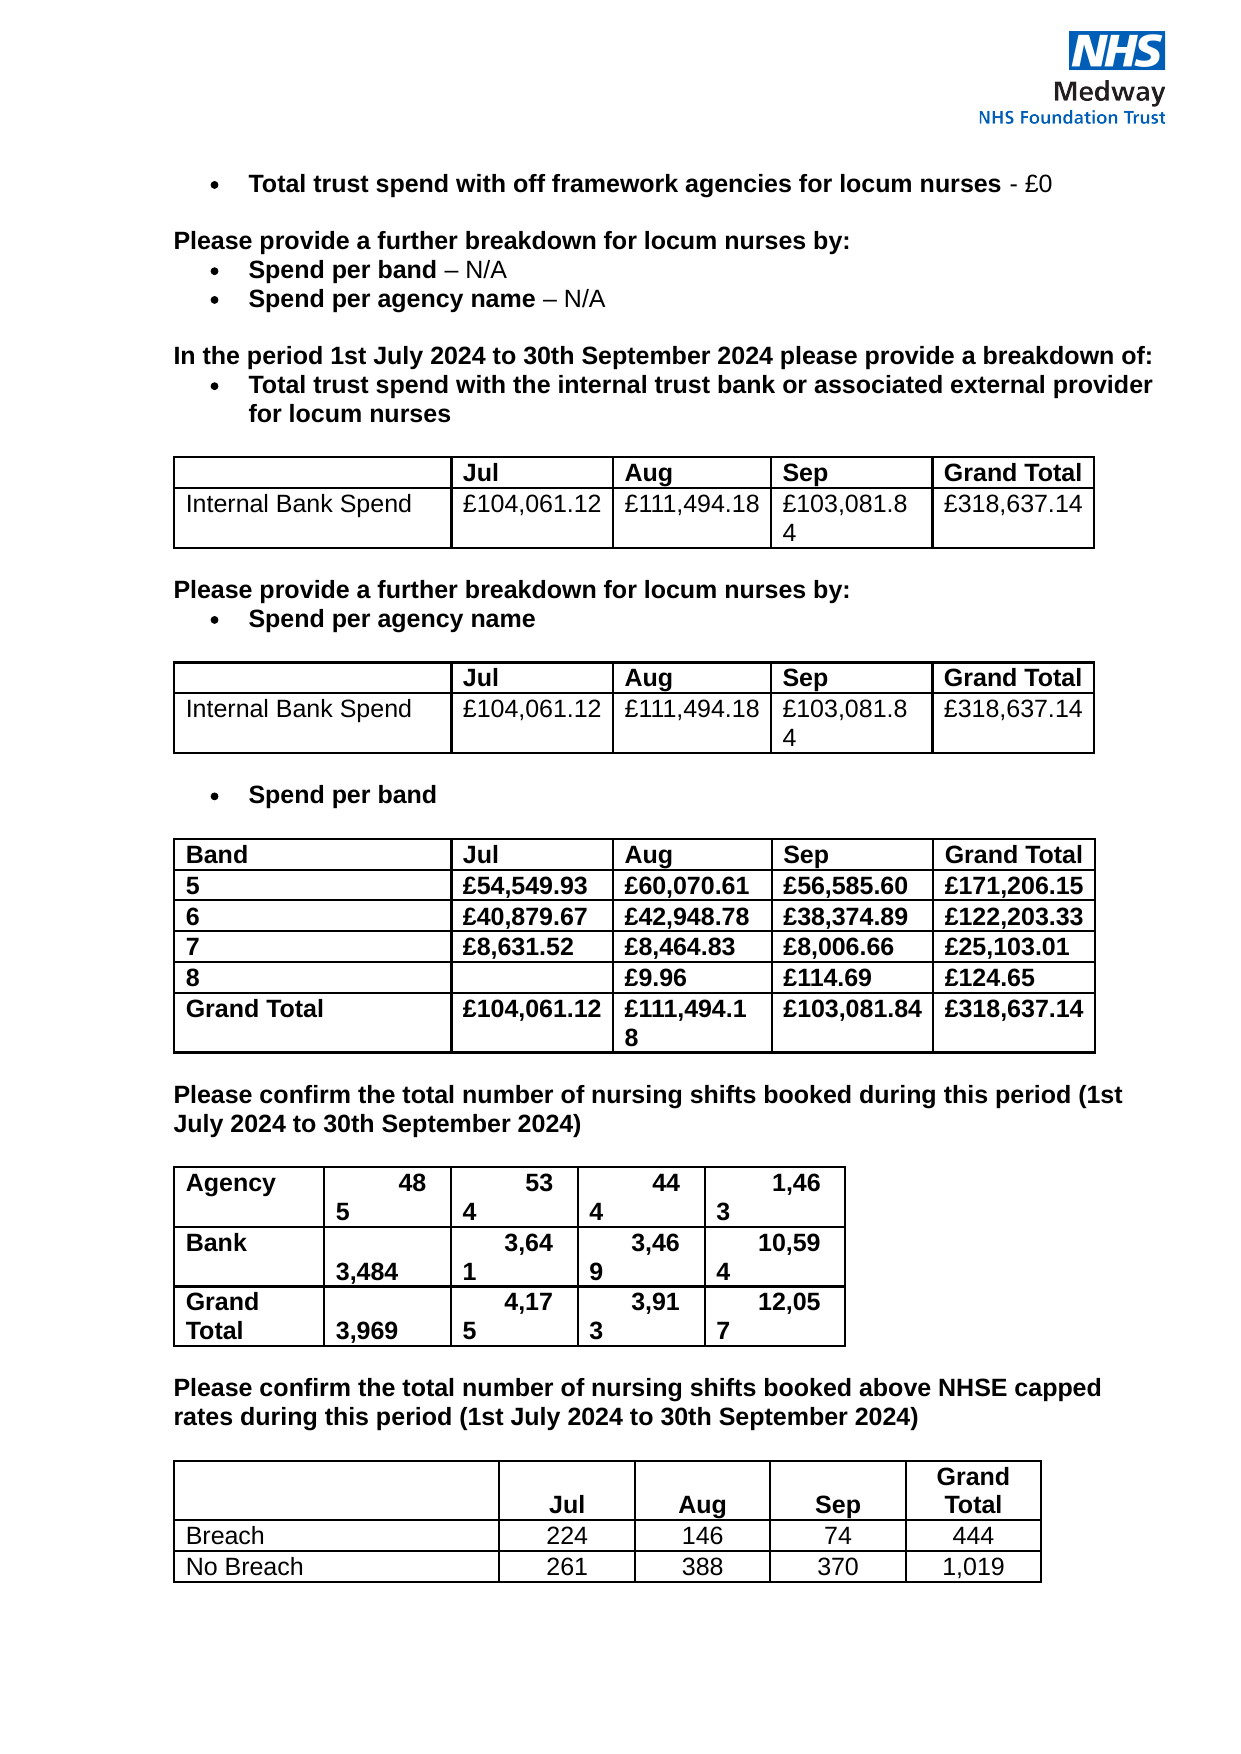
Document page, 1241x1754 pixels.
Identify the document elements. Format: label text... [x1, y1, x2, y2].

table_cell [453, 963, 612, 992]
table_cell 3,969 [325, 1288, 450, 1345]
table_cell Grand Total [175, 994, 450, 1051]
table_cell 74 [771, 1521, 905, 1550]
table_cell 5 [175, 871, 450, 899]
table_header 444 [579, 1168, 704, 1226]
table_cell £38,374.89 [773, 901, 932, 930]
table_cell £25,103.01 [934, 932, 1094, 961]
table_header 534 [452, 1168, 577, 1226]
list Spend per agency name – N/A [211, 284, 1165, 312]
table_header Sep [772, 458, 931, 487]
table_cell 3,641 [452, 1228, 577, 1285]
text In the period 1st July 2024 to 30th September 2024 please provide a breakdown of: [173, 341, 1165, 370]
table_header Grand Total [934, 458, 1093, 487]
table_cell £8,631.52 [453, 932, 612, 961]
table_cell 10,594 [706, 1228, 844, 1285]
table_header Sep [772, 664, 931, 692]
table_cell £103,081.84 [772, 694, 931, 752]
table_cell 4,175 [452, 1288, 577, 1345]
table_cell Internal Bank Spend [175, 694, 450, 752]
table_cell £40,879.67 [453, 901, 612, 930]
table_header Aug [614, 664, 770, 692]
table_cell £60,070.61 [614, 871, 771, 899]
table_header Sep [771, 1462, 905, 1519]
table_cell £54,549.93 [453, 871, 612, 899]
table_cell £42,948.78 [614, 901, 771, 930]
table_cell 3,484 [325, 1228, 450, 1285]
table_cell £114.69 [773, 963, 932, 992]
table_header [175, 458, 450, 487]
table_cell £56,585.60 [773, 871, 932, 899]
list Spend per agency name [211, 604, 1165, 633]
table_cell £103,081.84 [773, 994, 932, 1051]
table_cell £124.65 [934, 963, 1094, 992]
table_cell £103,081.84 [772, 489, 931, 547]
table_header Grand Total [934, 840, 1094, 868]
table_cell £104,061.12 [453, 489, 612, 547]
table_cell 261 [500, 1552, 634, 1581]
table_cell 3,913 [579, 1288, 704, 1345]
table_header Sep [773, 840, 932, 868]
list Spend per band [211, 780, 1165, 809]
table_cell £111,494.18 [614, 694, 770, 752]
table_cell £111,494.18 [614, 489, 770, 547]
table_header Grand Total [934, 664, 1093, 692]
table_cell £104,061.12 [453, 694, 612, 752]
table_header 1,463 [706, 1168, 844, 1226]
table_cell 3,469 [579, 1228, 704, 1285]
table_cell 12,057 [706, 1288, 844, 1345]
table_cell 8 [175, 963, 450, 992]
table_cell 6 [175, 901, 450, 930]
table_cell 388 [636, 1552, 769, 1581]
table_cell 224 [500, 1521, 634, 1550]
table_cell £171,206.15 [934, 871, 1094, 899]
table_cell Bank [175, 1228, 323, 1285]
table_cell 146 [636, 1521, 769, 1550]
table_cell £8,464.83 [614, 932, 771, 961]
list Total trust spend with the internal trust bank or associated external provider for locum nurses [211, 370, 1165, 427]
table_header [175, 664, 450, 692]
table_header Aug [614, 840, 771, 868]
table_cell £104,061.12 [453, 994, 612, 1051]
table_cell £122,203.33 [934, 901, 1094, 930]
table_header Grand Total [907, 1462, 1040, 1519]
table_header Jul [453, 664, 612, 692]
table_cell £9.96 [614, 963, 771, 992]
text Please confirm the total number of nursing shifts booked during this period (1st July 2024 to 30th September 2024) [173, 1080, 1165, 1137]
text Please confirm the total number of nursing shifts booked above NHSE capped rates during this period (1st July 2024 to 30th September 2024) [173, 1373, 1165, 1431]
table_cell £318,637.14 [934, 994, 1094, 1051]
list Spend per band – N/A [211, 255, 1165, 284]
table_header Aug [636, 1462, 769, 1519]
table_header Agency [175, 1168, 323, 1226]
table_cell £8,006.66 [773, 932, 932, 961]
table_cell Breach [175, 1521, 498, 1550]
table_header Jul [500, 1462, 634, 1519]
table_cell 7 [175, 932, 450, 961]
picture [979, 31, 1166, 124]
table_cell 444 [907, 1521, 1040, 1550]
table_cell 370 [771, 1552, 905, 1581]
list Total trust spend with off framework agencies for locum nurses - £0 [211, 169, 1165, 197]
table_header 485 [325, 1168, 450, 1226]
table_header [175, 1462, 498, 1519]
table_cell No Breach [175, 1552, 498, 1581]
table_cell £111,494.18 [614, 994, 771, 1051]
table_header Jul [453, 458, 612, 487]
table_cell 1,019 [907, 1552, 1040, 1581]
table_header Jul [453, 840, 612, 868]
table_cell £318,637.14 [934, 489, 1093, 547]
table_cell £318,637.14 [934, 694, 1093, 752]
table_cell Grand Total [175, 1288, 323, 1345]
text Please provide a further breakdown for locum nurses by: [173, 575, 1165, 604]
text Please provide a further breakdown for locum nurses by: [173, 226, 1165, 255]
table_cell Internal Bank Spend [175, 489, 450, 547]
table_header Band [175, 840, 450, 868]
table_header Aug [614, 458, 770, 487]
